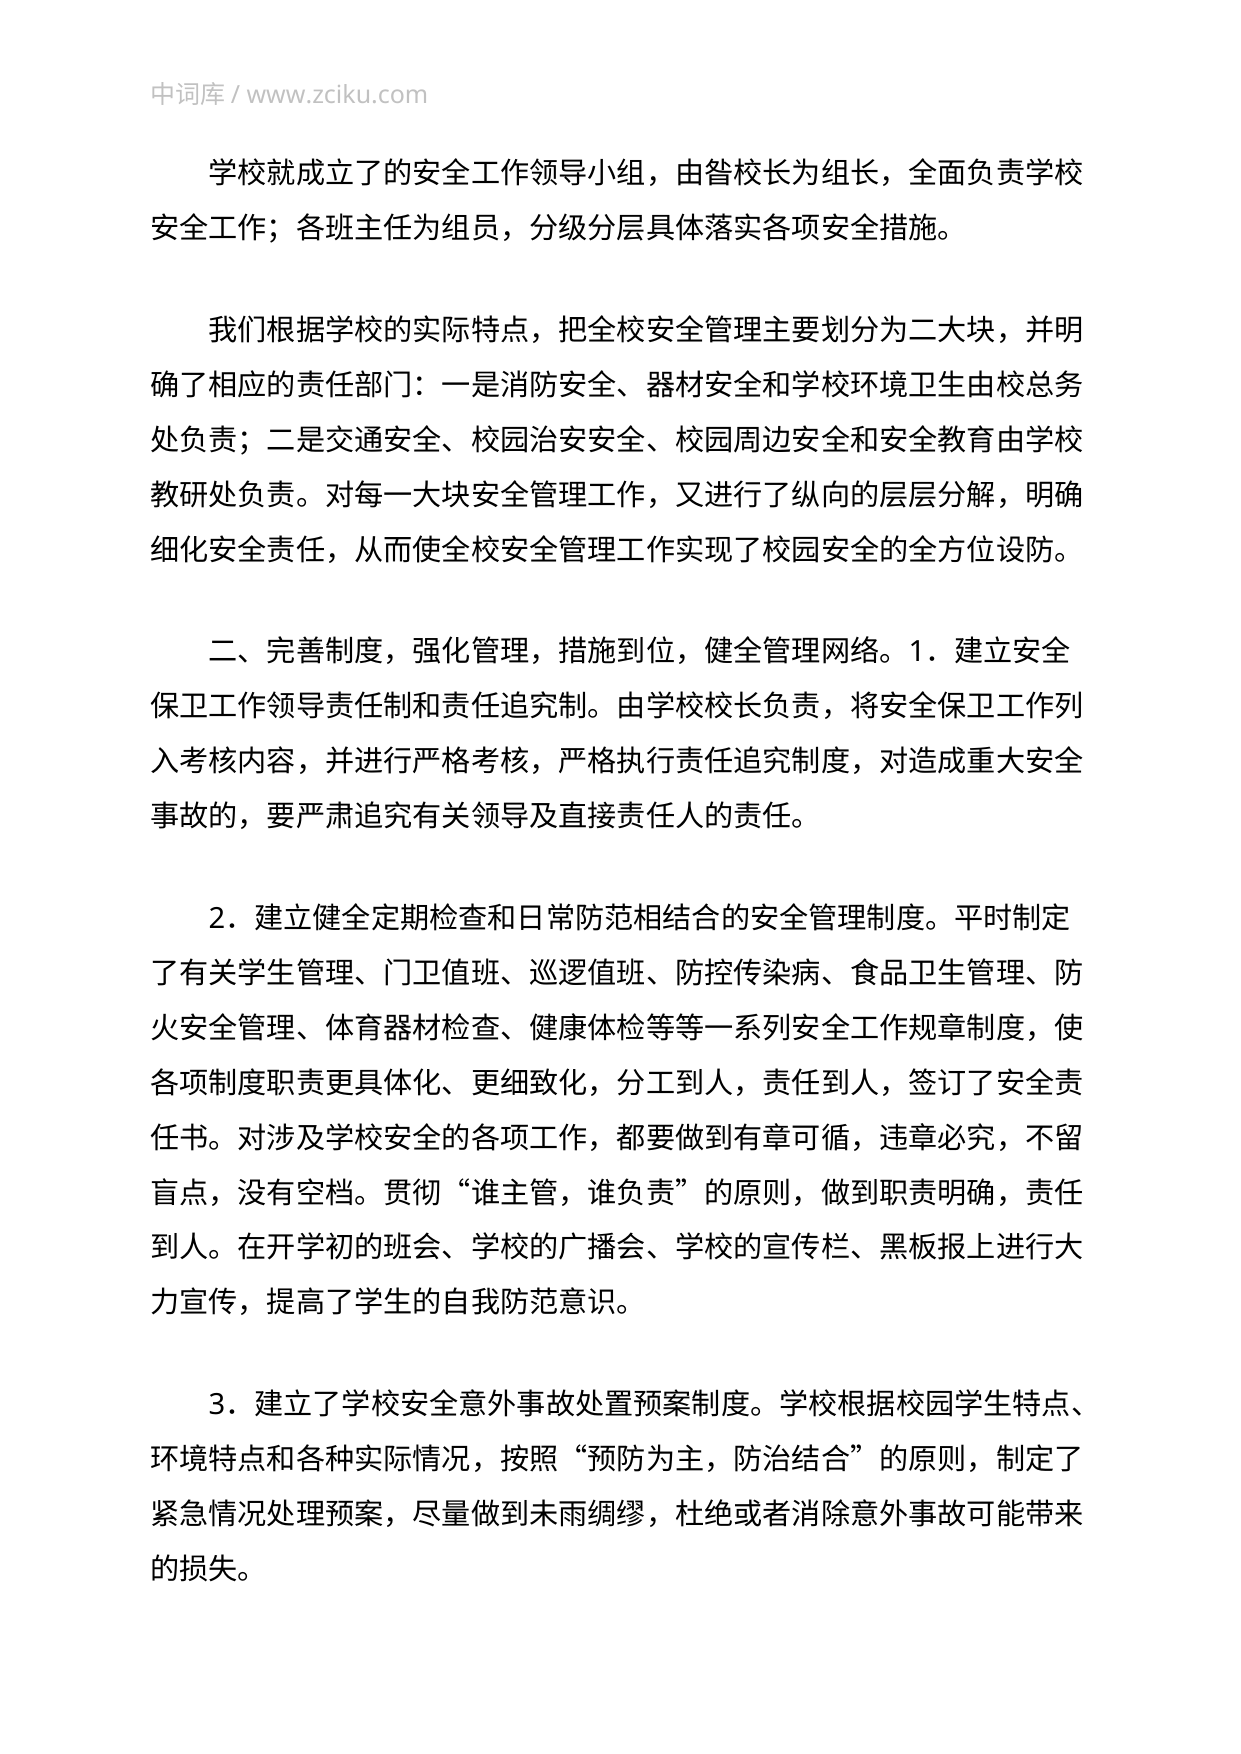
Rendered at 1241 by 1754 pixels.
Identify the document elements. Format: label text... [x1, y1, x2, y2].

text 我们根据学校的实际特点，把全校安全管理主要划分为二大块，并明确了相应的责任部门：一是消防安全、器材安全和学校环境卫生由校总务处负责；二是交通安全、校园治安安全、校园周边安全和安全教育由学校教研处负责。对每一大块安全管理工作，又进行了纵向的层层分解，明确细化安全责任，从而使全校安全管理工作实现了校园安全的全方位设防。 [150, 307, 1090, 568]
text 2．建立健全定期检查和日常防范相结合的安全管理制度。平时制定了有关学生管理、门卫值班、巡逻值班、防控传染病、食品卫生管理、防火安全管理、体育器材检查、健康体检等等一系列安全工作规章制度，使各项制度职责更具体化、更细致化，分工到人，责任到人，签订了安全责任书。对涉及学校安全的各项工作，都要做到有章可循，违章必究，不留盲点，没有空档。贯彻“谁主管，谁负责”的原则，做到职责明确，责任到人。在开学初的班会、学校的广播会、学校的宣传栏、黑板报上进行大力宣传，提高了学生的自我防范意识。 [150, 894, 1090, 1321]
text 二、完善制度，强化管理，措施到位，健全管理网络。1．建立安全保卫工作领导责任制和责任追究制。由学校校长负责，将安全保卫工作列入考核内容，并进行严格考核，严格执行责任追究制度，对造成重大安全事故的，要严肃追究有关领导及直接责任人的责任。 [150, 628, 1090, 835]
text 学校就成立了的安全工作领导小组，由昝校长为组长，全面负责学校安全工作；各班主任为组员，分级分层具体落实各项安全措施。 [150, 150, 1090, 247]
text 3．建立了学校安全意外事故处置预案制度。学校根据校园学生特点、环境特点和各种实际情况，按照“预防为主，防治结合”的原则，制定了紧急情况处理预案，尽量做到未雨绸缪，杜绝或者消除意外事故可能带来的损失。 [150, 1381, 1090, 1588]
